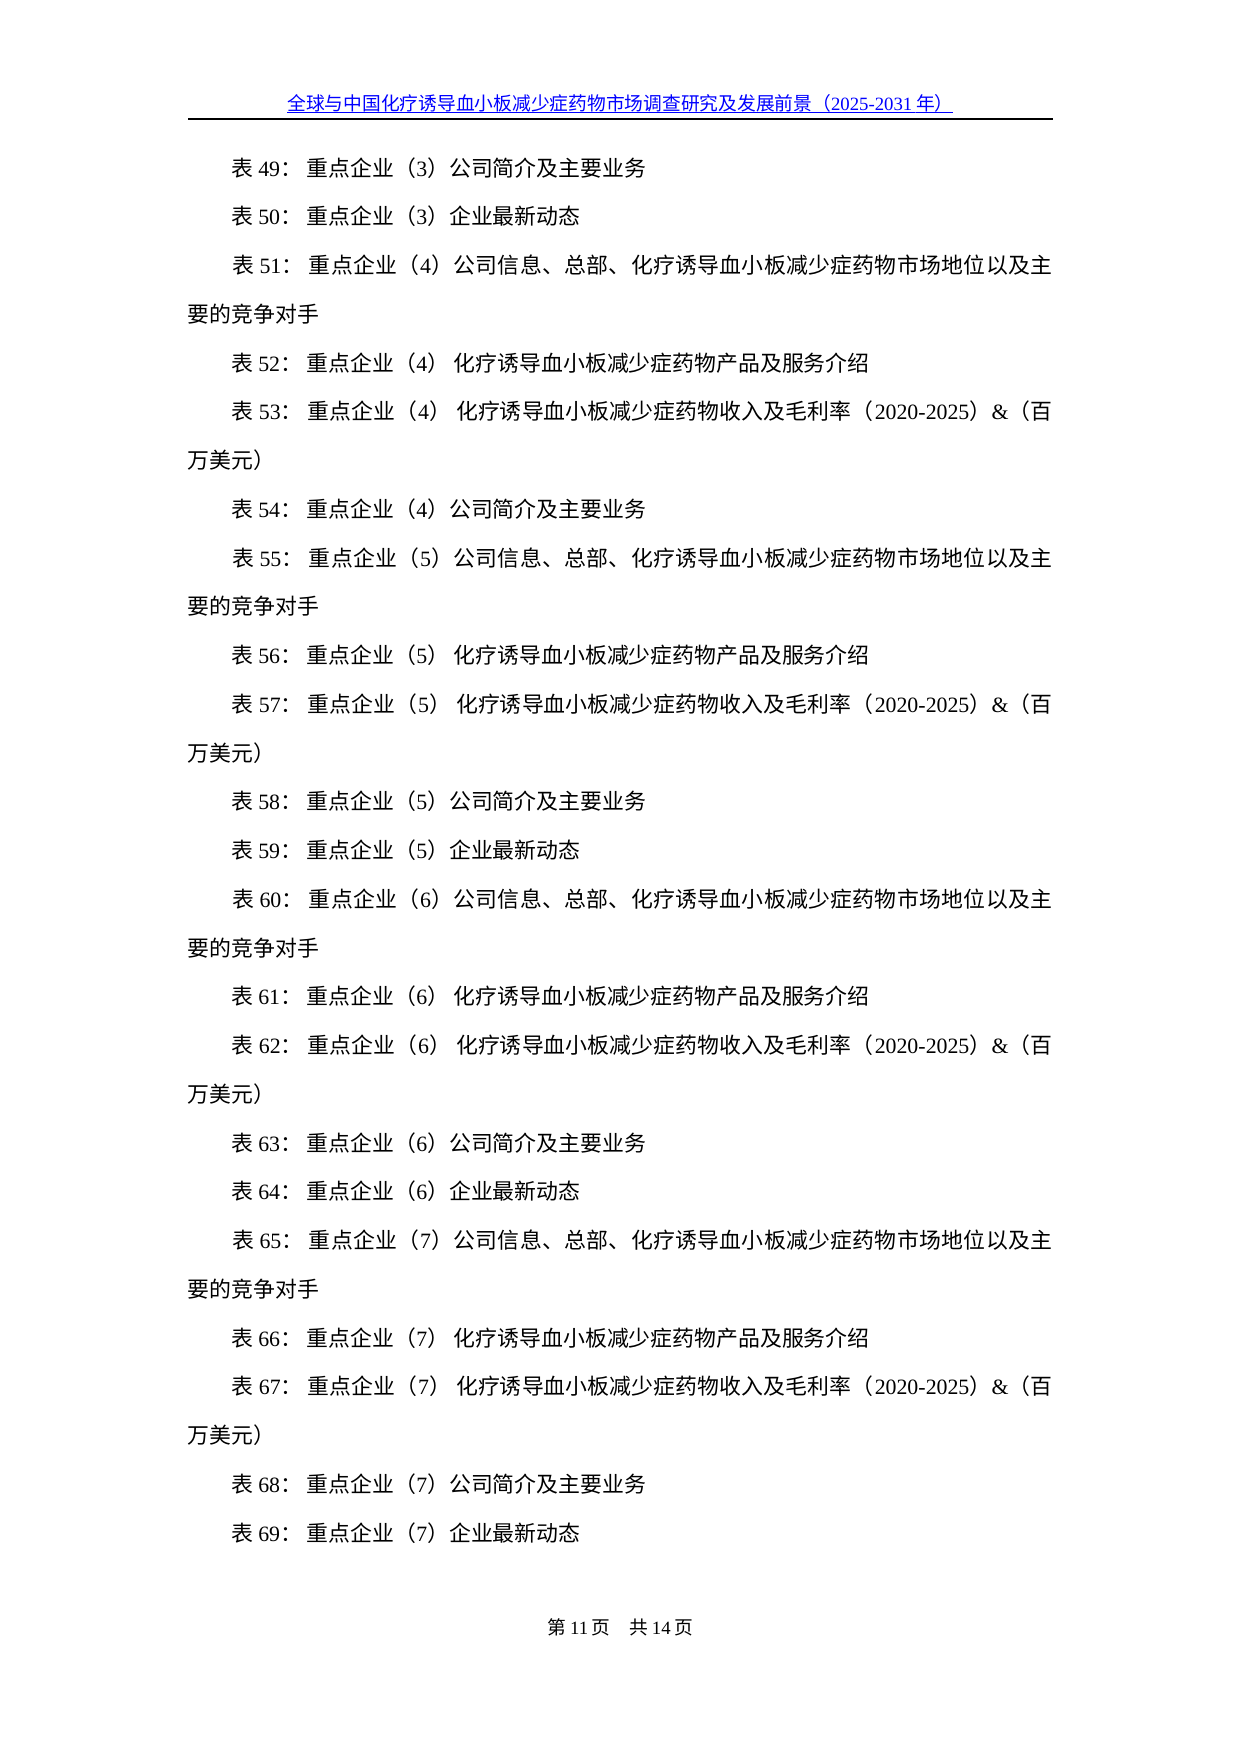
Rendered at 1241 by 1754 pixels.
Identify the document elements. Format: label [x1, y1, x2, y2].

text [187, 150, 1053, 1548]
